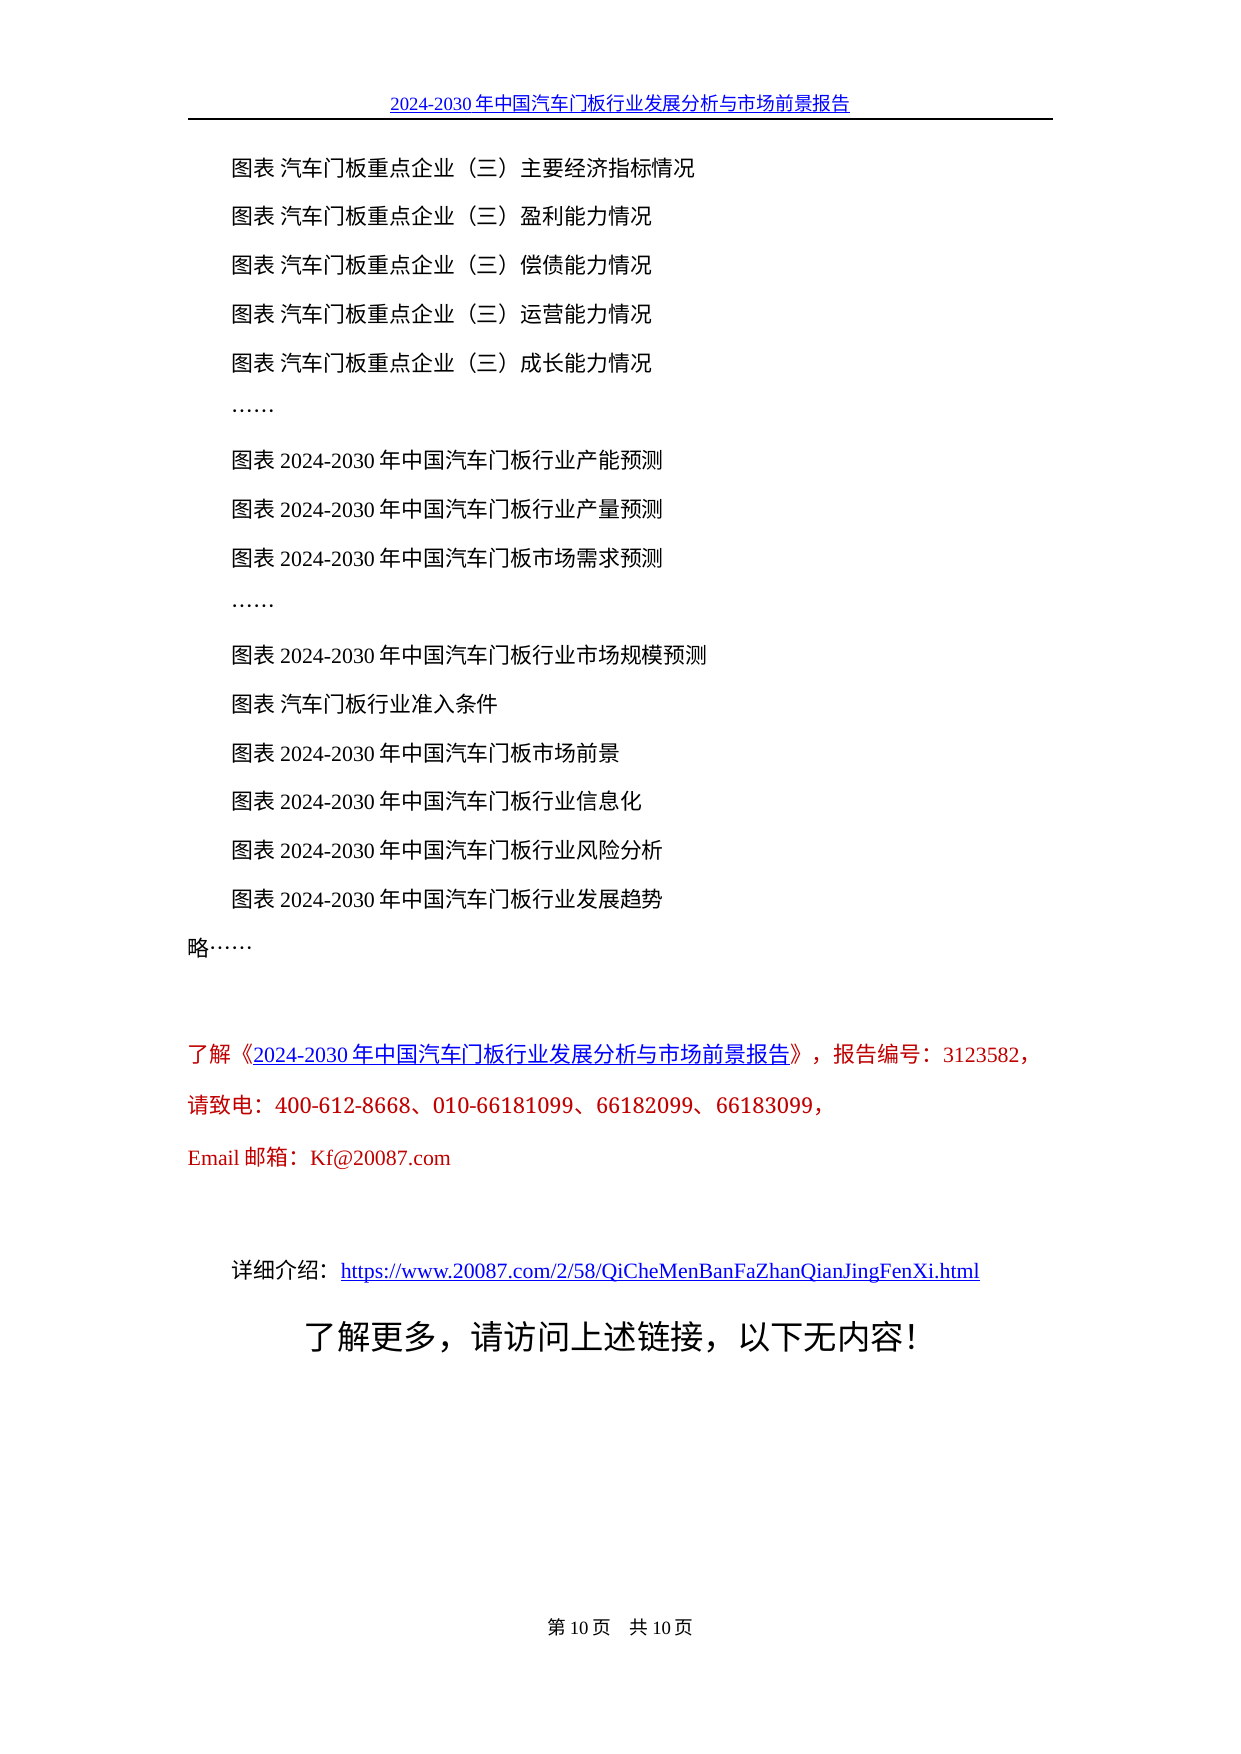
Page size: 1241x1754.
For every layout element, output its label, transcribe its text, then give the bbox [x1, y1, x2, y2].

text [187, 150, 1053, 963]
text 了解《2024-2030年中国汽车门板行业发展分析与市场前景报告》，报告编号：3123582， [187, 1037, 1053, 1069]
text 请致电：400-612-8668、010-66181099、66182099、66183099， [187, 1088, 1053, 1121]
title 了解更多，请访问上述链接，以下无内容！ [187, 1303, 1053, 1368]
text 详细介绍：https://www.20087.com/2/58/QiCheMenBanFaZhanQianJingFenXi.html [187, 1253, 1053, 1285]
text Email邮箱：Kf@20087.com [187, 1140, 1053, 1172]
